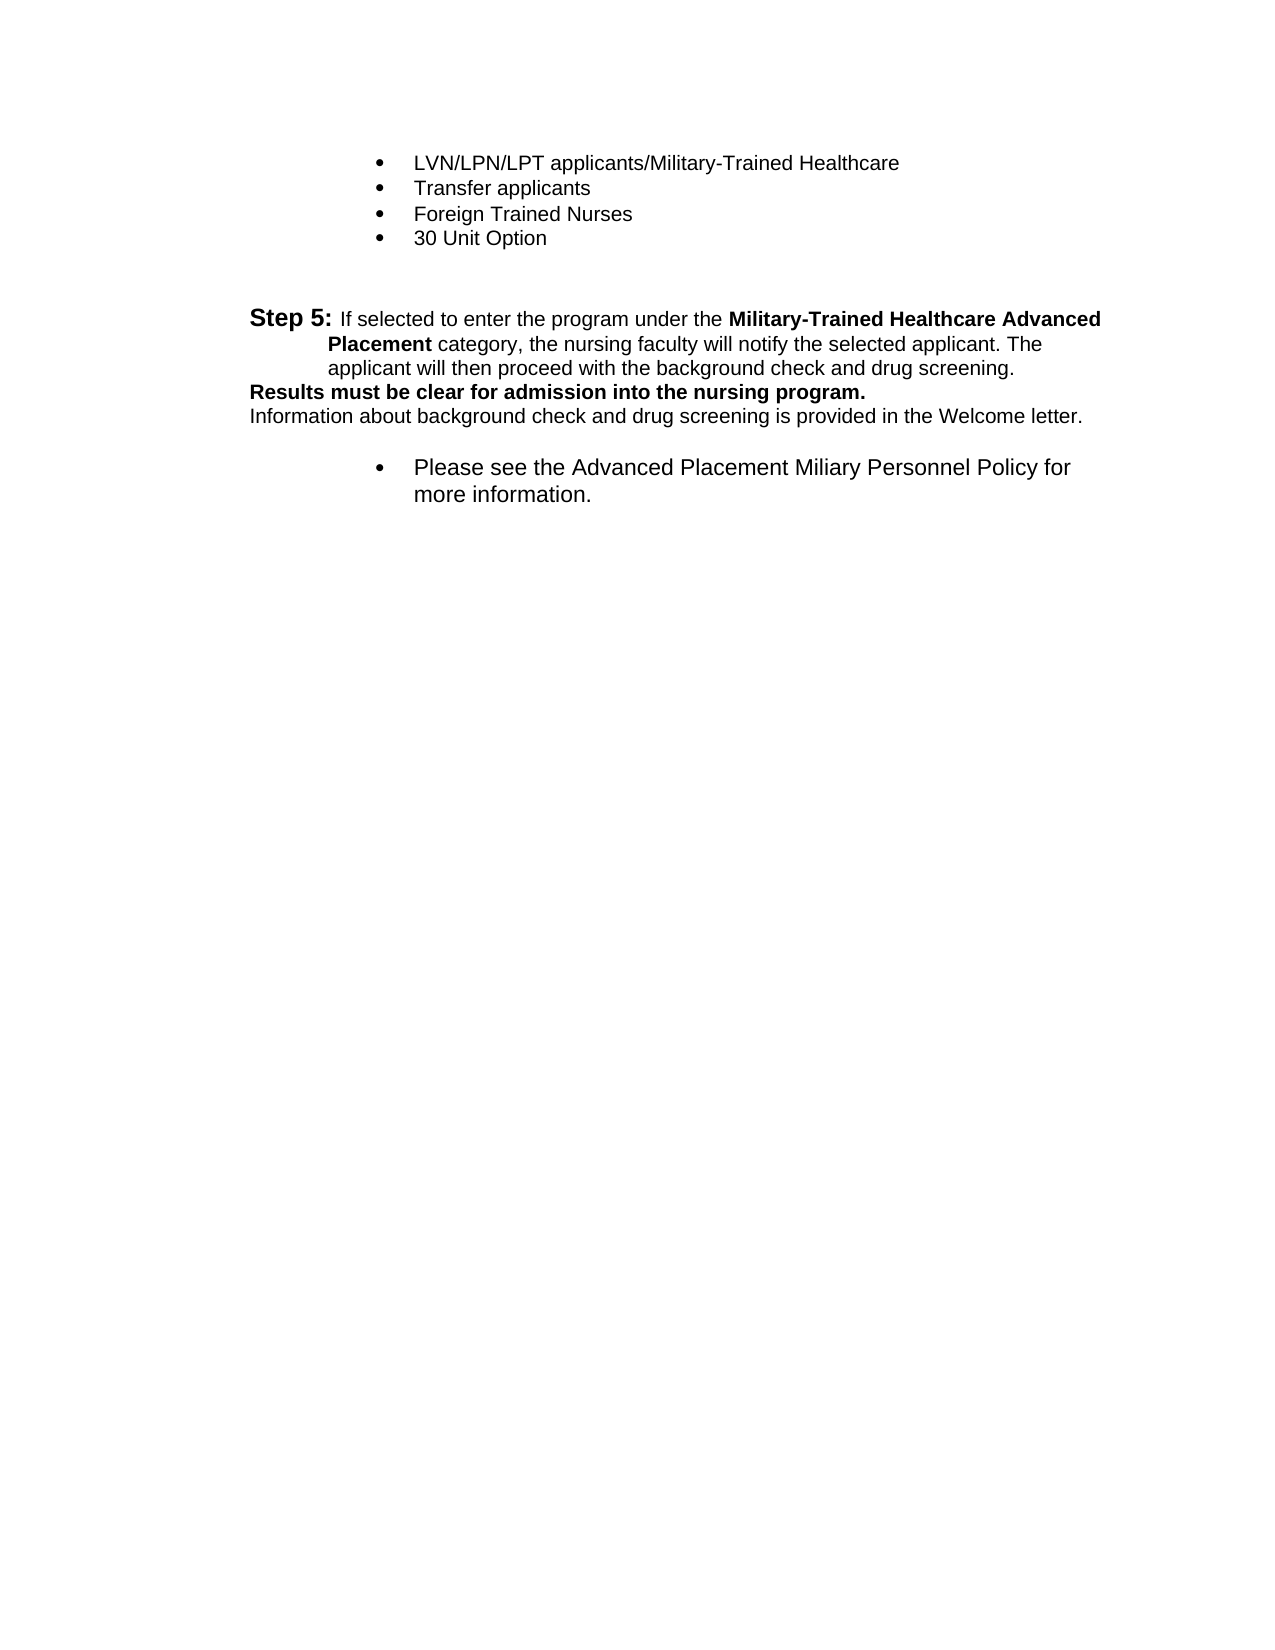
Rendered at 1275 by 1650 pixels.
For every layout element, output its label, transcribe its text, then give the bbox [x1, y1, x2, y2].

text Information about background check and drug screening is provided in the Welcome letter. [249, 404, 1104, 428]
list Please see the Advanced Placement Miliary Personnel Policy for more information. [376, 454, 1104, 507]
list Foreign Trained Nurses [376, 201, 1125, 226]
list Transfer applicants [376, 175, 1125, 201]
text Step 5: If selected to enter the program under the Military-Trained Healthcare Advanced Placement category, the nursing faculty will notify the selected applicant. The applicant will then proceed with the background check and drug screening. [249, 303, 1104, 379]
text Results must be clear for admission into the nursing program. [249, 380, 1104, 404]
list LVN/LPN/LPT applicants/Military-Trained Healthcare [376, 150, 1125, 175]
list 30 Unit Option [376, 226, 1125, 250]
